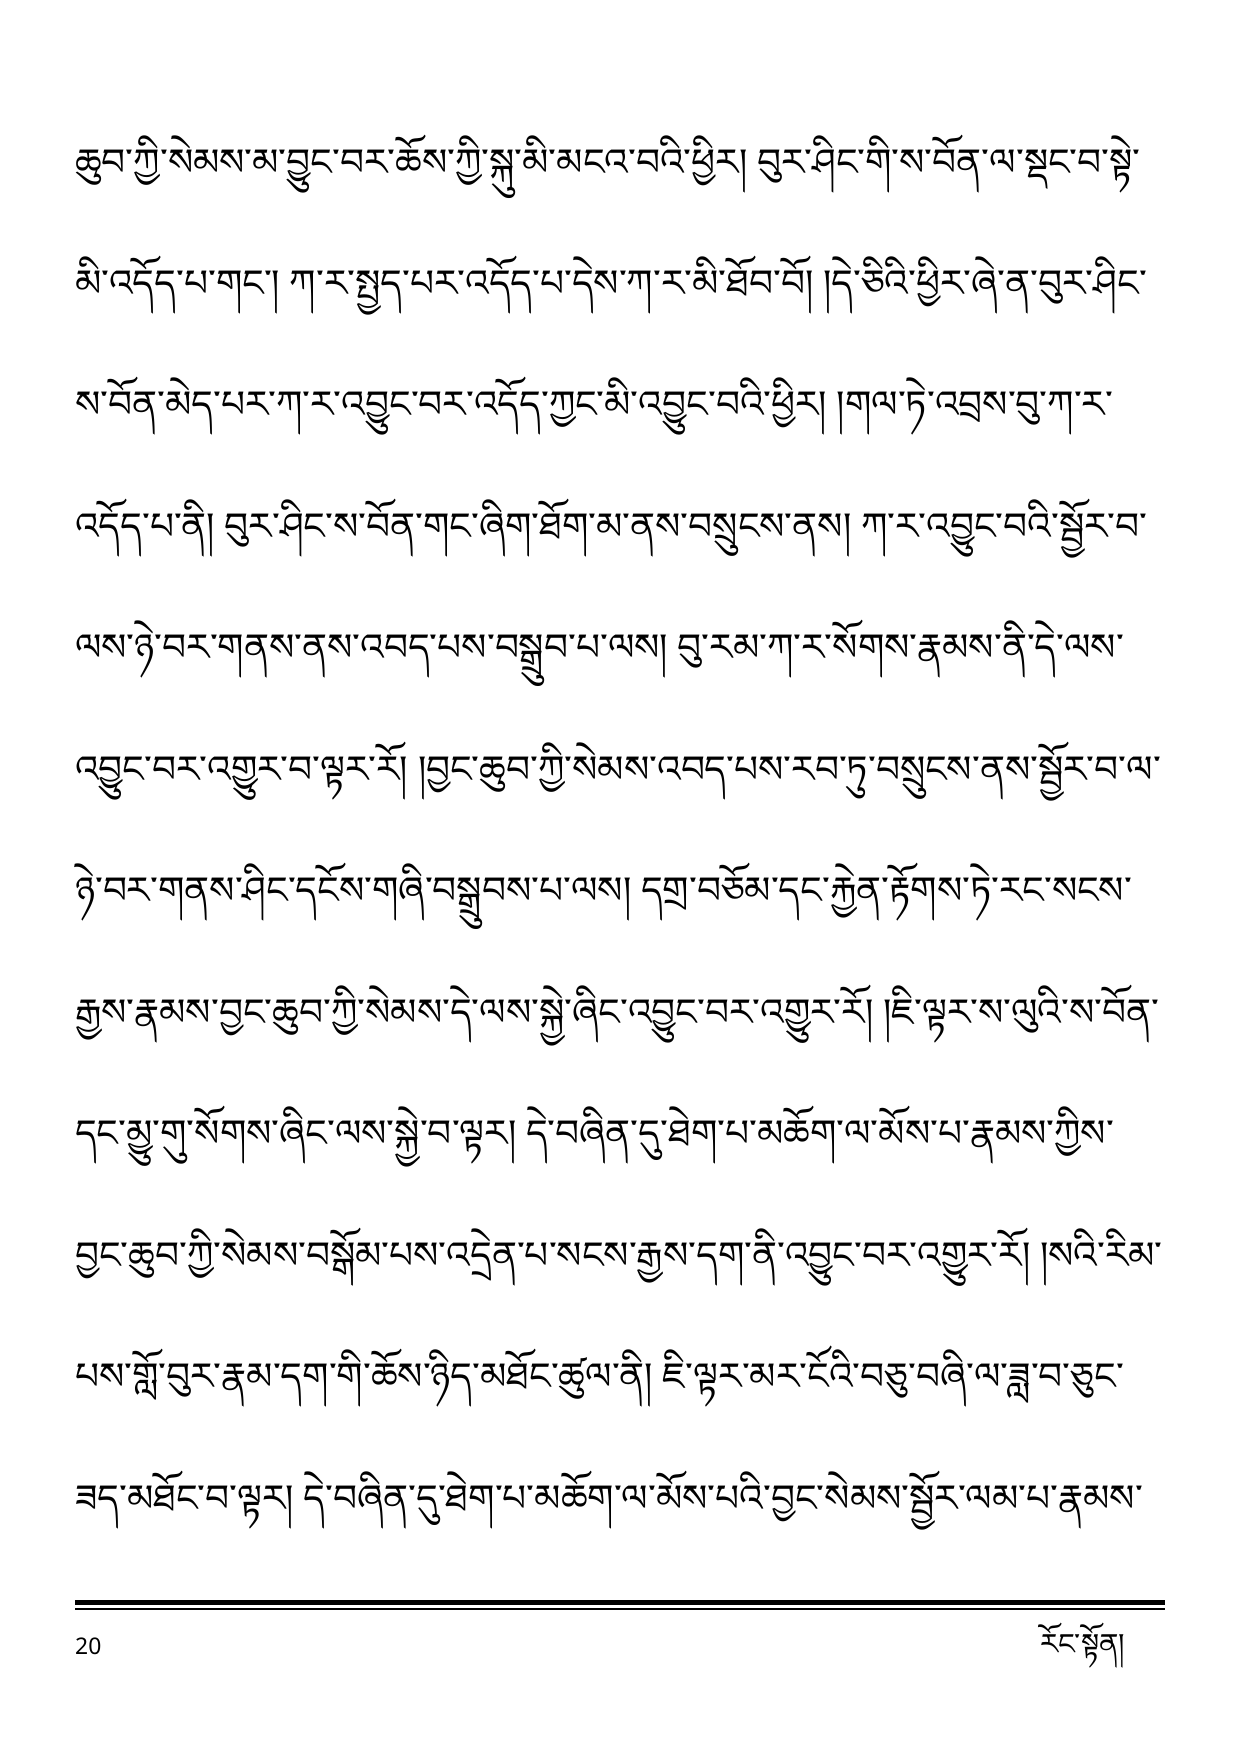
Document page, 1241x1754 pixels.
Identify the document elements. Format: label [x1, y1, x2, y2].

text [75, 120, 1165, 1562]
